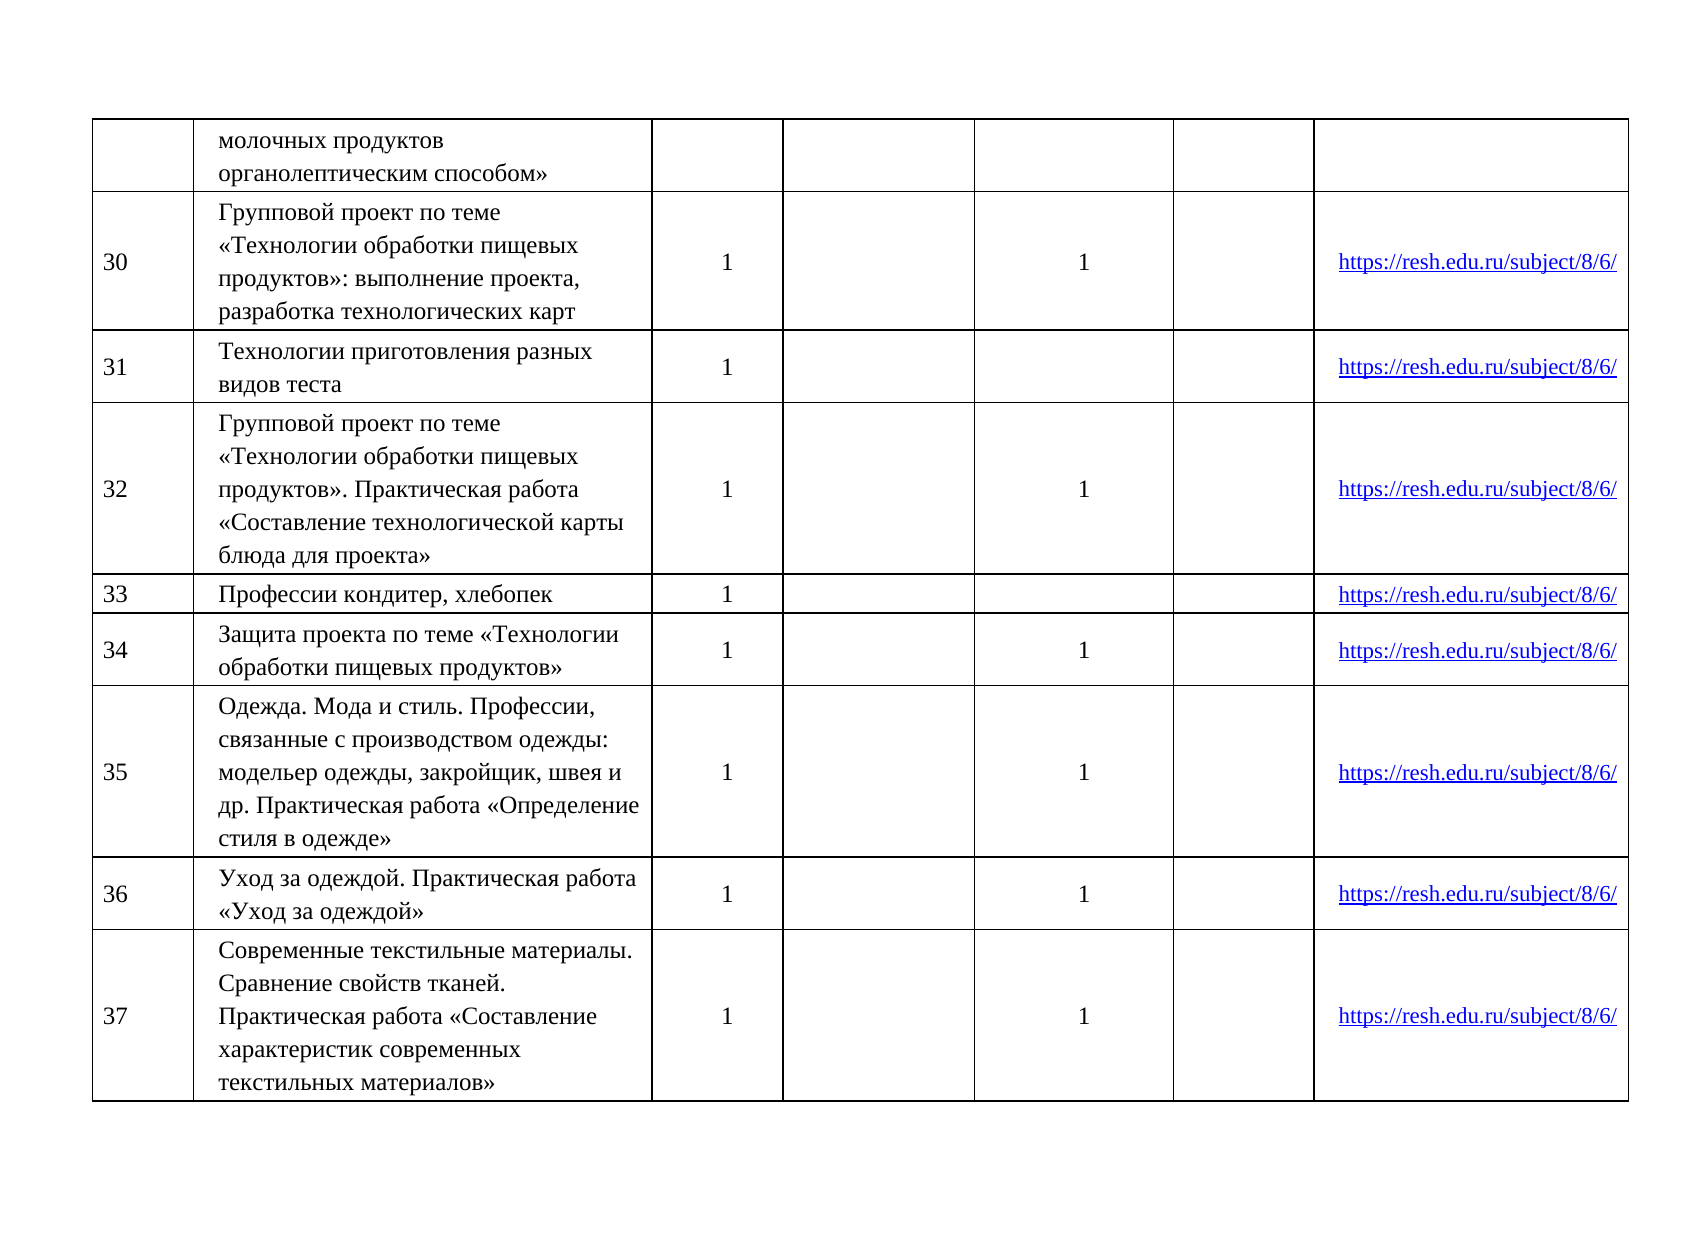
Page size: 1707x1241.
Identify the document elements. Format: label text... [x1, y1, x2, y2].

table_cell Уход за одеждой. Практическая работа «Уход за одеждой» [194, 858, 651, 928]
table_cell 31 [93, 331, 193, 401]
table_cell 1 [653, 614, 782, 684]
table_cell Защита проекта по теме «Технологии обработки пищевых продуктов» [194, 614, 651, 684]
table_cell 1 [975, 686, 1173, 856]
table_cell [1174, 614, 1313, 684]
table_cell https://resh.edu.ru/subject/8/6/ [1315, 614, 1628, 684]
table_cell Групповой проект по теме «Технологии обработки пищевых продуктов»: выполнение проекта, разработка технологических карт [194, 192, 651, 329]
table_cell [1174, 331, 1313, 401]
table_cell [975, 120, 1173, 191]
table_cell 1 [975, 614, 1173, 684]
table_cell [784, 614, 974, 684]
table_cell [1315, 930, 1628, 1100]
table_cell 1 [653, 192, 782, 329]
table_cell 1 [975, 403, 1173, 573]
table_cell [784, 858, 974, 928]
table_cell Современные текстильные материалы. Сравнение свойств тканей. Практическая работа «Составление характеристик современных текстильных материалов» [194, 930, 651, 1100]
table_cell https://resh.edu.ru/subject/8/6/ [1315, 331, 1628, 401]
table_cell [784, 575, 974, 612]
table_cell [1174, 192, 1313, 329]
table_cell 37 [93, 930, 193, 1100]
table_cell [1174, 120, 1313, 191]
table_cell 35 [93, 686, 193, 856]
table_cell 33 [93, 575, 193, 612]
table_cell 1 [653, 858, 782, 928]
table_cell [1174, 403, 1313, 573]
table_cell 32 [93, 403, 193, 573]
table_cell [975, 331, 1173, 401]
table_cell [784, 930, 974, 1100]
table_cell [194, 120, 651, 191]
table_cell 1 [653, 403, 782, 573]
table_cell 1 [653, 575, 782, 612]
table_cell 36 [93, 858, 193, 928]
table_cell Одежда. Мода и стиль. Профессии, связанные с производством одежды: модельер одежды, закройщик, швея и др. Практическая работа «Определение стиля в одежде» [194, 686, 651, 856]
table_cell https://resh.edu.ru/subject/8/6/ [1315, 686, 1628, 856]
table_cell 29 [93, 120, 193, 191]
table_cell [784, 120, 974, 191]
table_cell 1 [975, 858, 1173, 928]
table_cell 1 [975, 192, 1173, 329]
table_cell [975, 575, 1173, 612]
table_cell 1 [975, 930, 1173, 1100]
table_cell [784, 686, 974, 856]
table_cell 34 [93, 614, 193, 684]
table_cell 1 [653, 686, 782, 856]
table_cell 1 [653, 331, 782, 401]
table_cell Профессии кондитер, хлебопек [194, 575, 651, 612]
table_cell 1 [653, 930, 782, 1100]
table_cell [1174, 575, 1313, 612]
table_cell Технологии приготовления разных видов теста [194, 331, 651, 401]
table_cell 30 [93, 192, 193, 329]
table_cell [784, 331, 974, 401]
table_cell 1 [653, 120, 782, 191]
table_cell [1174, 686, 1313, 856]
table_cell https://resh.edu.ru/subject/8/6/ [1315, 192, 1628, 329]
table_cell [1174, 930, 1313, 1100]
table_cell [1315, 120, 1628, 191]
table_cell [1174, 858, 1313, 928]
table_cell https://resh.edu.ru/subject/8/6/ [1315, 403, 1628, 573]
table_cell [784, 403, 974, 573]
table_cell https://resh.edu.ru/subject/8/6/ [1315, 858, 1628, 928]
table_cell https://resh.edu.ru/subject/8/6/ [1315, 575, 1628, 612]
table_cell Групповой проект по теме «Технологии обработки пищевых продуктов». Практическая работа «Составление технологической карты блюда для проекта» [194, 403, 651, 573]
table_cell [784, 192, 974, 329]
